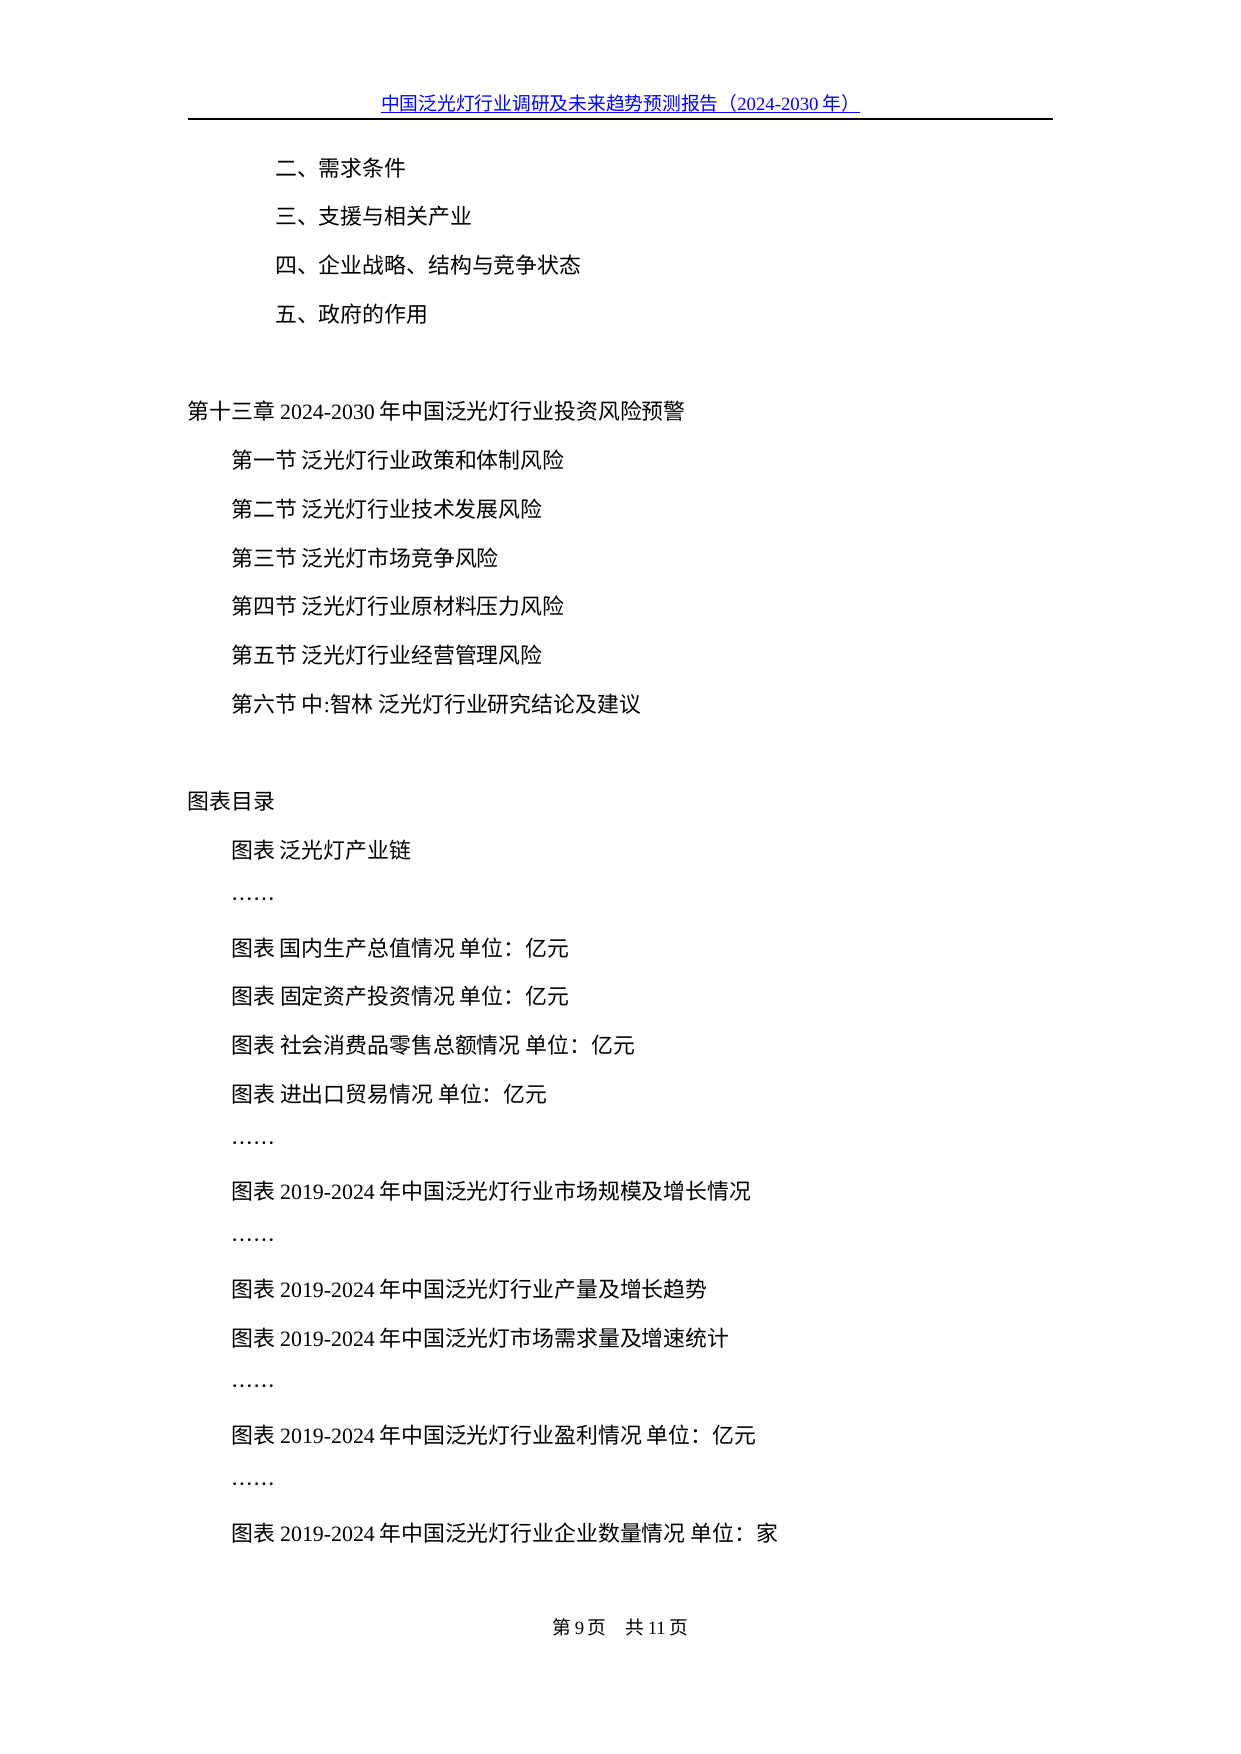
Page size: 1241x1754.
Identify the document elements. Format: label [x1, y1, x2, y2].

text [187, 150, 1053, 1548]
